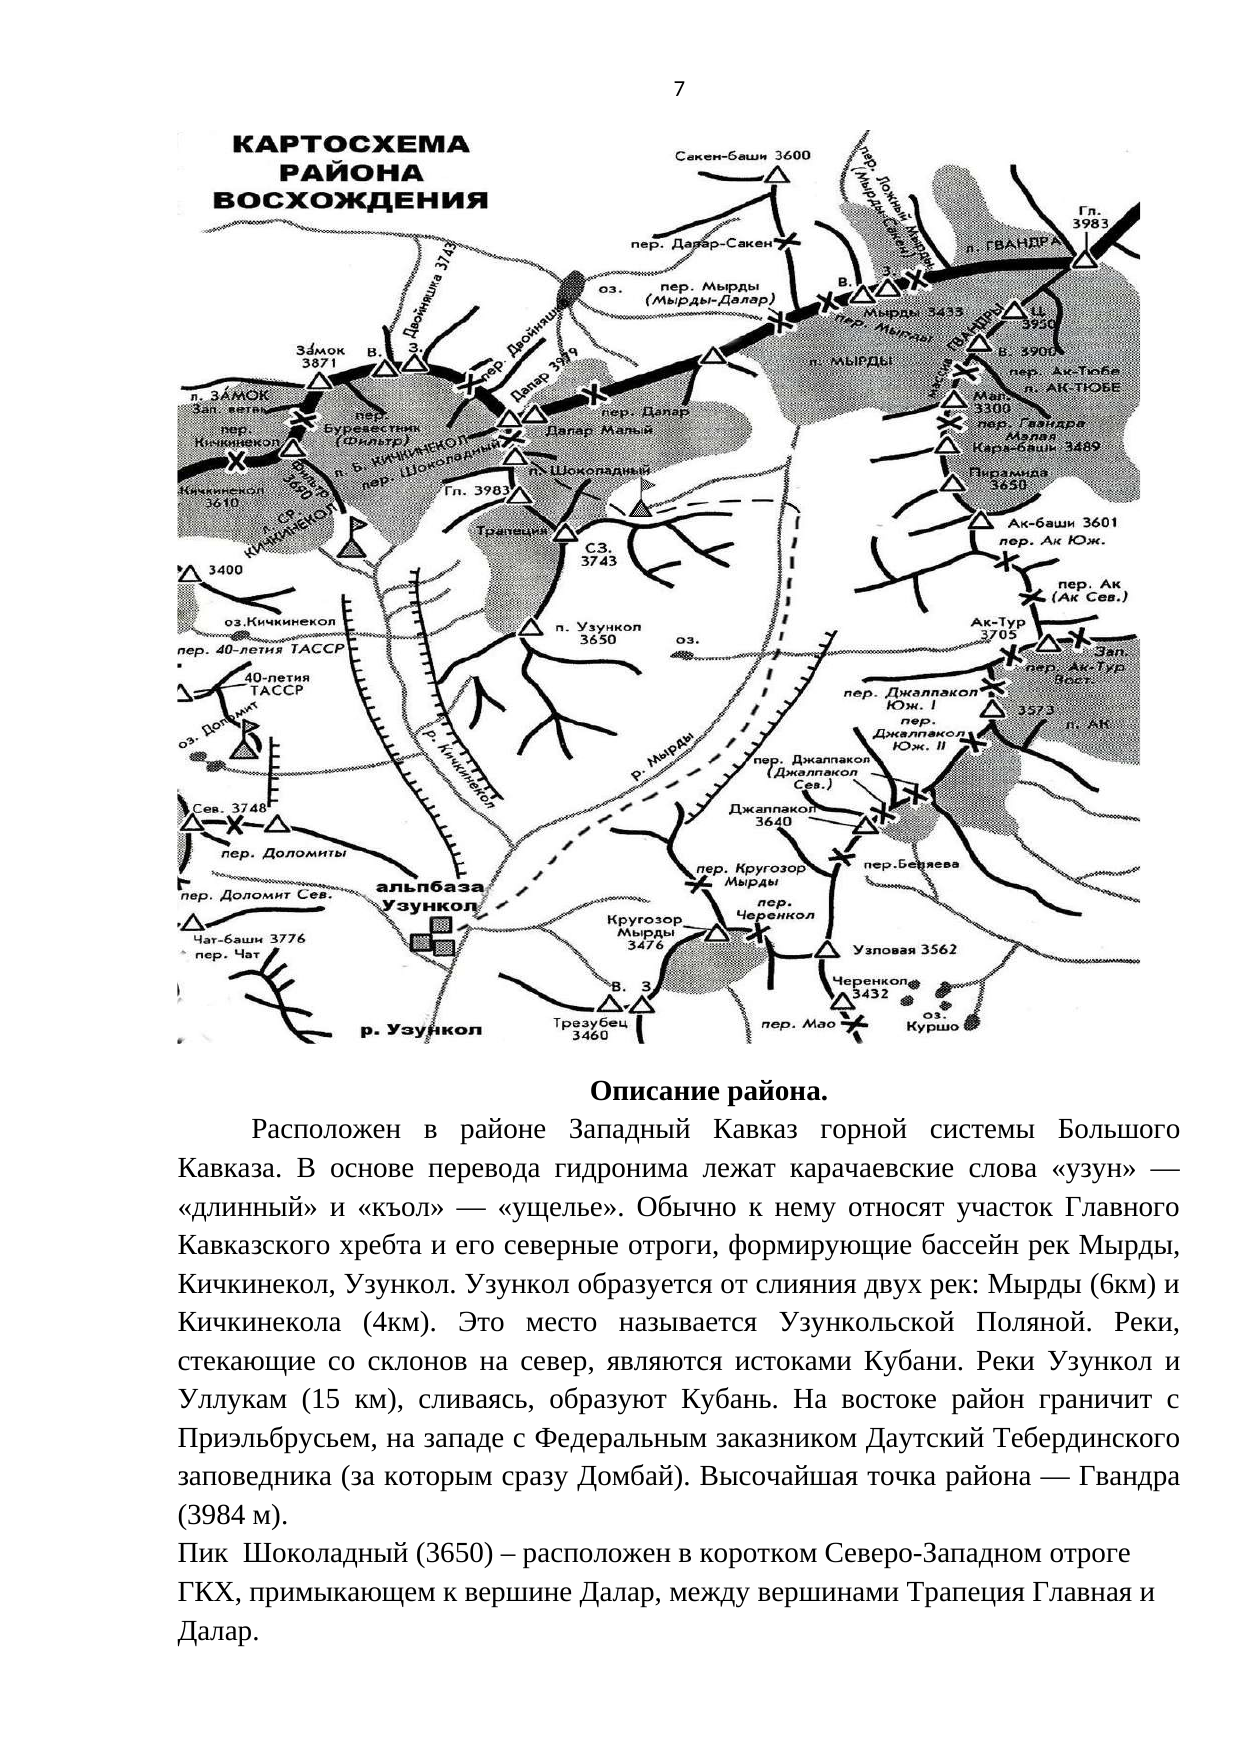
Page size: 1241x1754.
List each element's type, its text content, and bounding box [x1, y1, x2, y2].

list Расположен в районе Западный Кавказ горной системы Большого Кавказа. В основе перевода гидронима лежат карачаевские слова «узун» — «длинный» и «къол» — «ущелье». Обычно к нему относят участок Главного Кавказского хребта и его северные отроги, формирующие бассейн рек Мырды, Кичкинекол, Узункол. Узункол образуется от слияния двух рек: Мырды (6км) и Кичкинекола (4км). Это место называется Узункольской Поляной. Реки, стекающие со склонов на север, являются истоками Кубани. Реки Узункол и Уллукам (15 км), сливаясь, образуют Кубань. На востоке район граничит с Приэльбрусьем, на западе с Федеральным заказником Даутский Тебердинского заповедника (за которым сразу Домбай). Высочайшая точка района — Гвандра (3984 м). [177, 1112, 1181, 1531]
picture [177, 130, 1141, 1044]
list Описание района. [177, 1073, 1181, 1107]
text Пик Шоколадный (3650) – расположен в коротком Северо-Западном отроге ГКХ, примыкающем к вершине Далар, между вершинами Трапеция Главная и Далар. [177, 1536, 1181, 1646]
